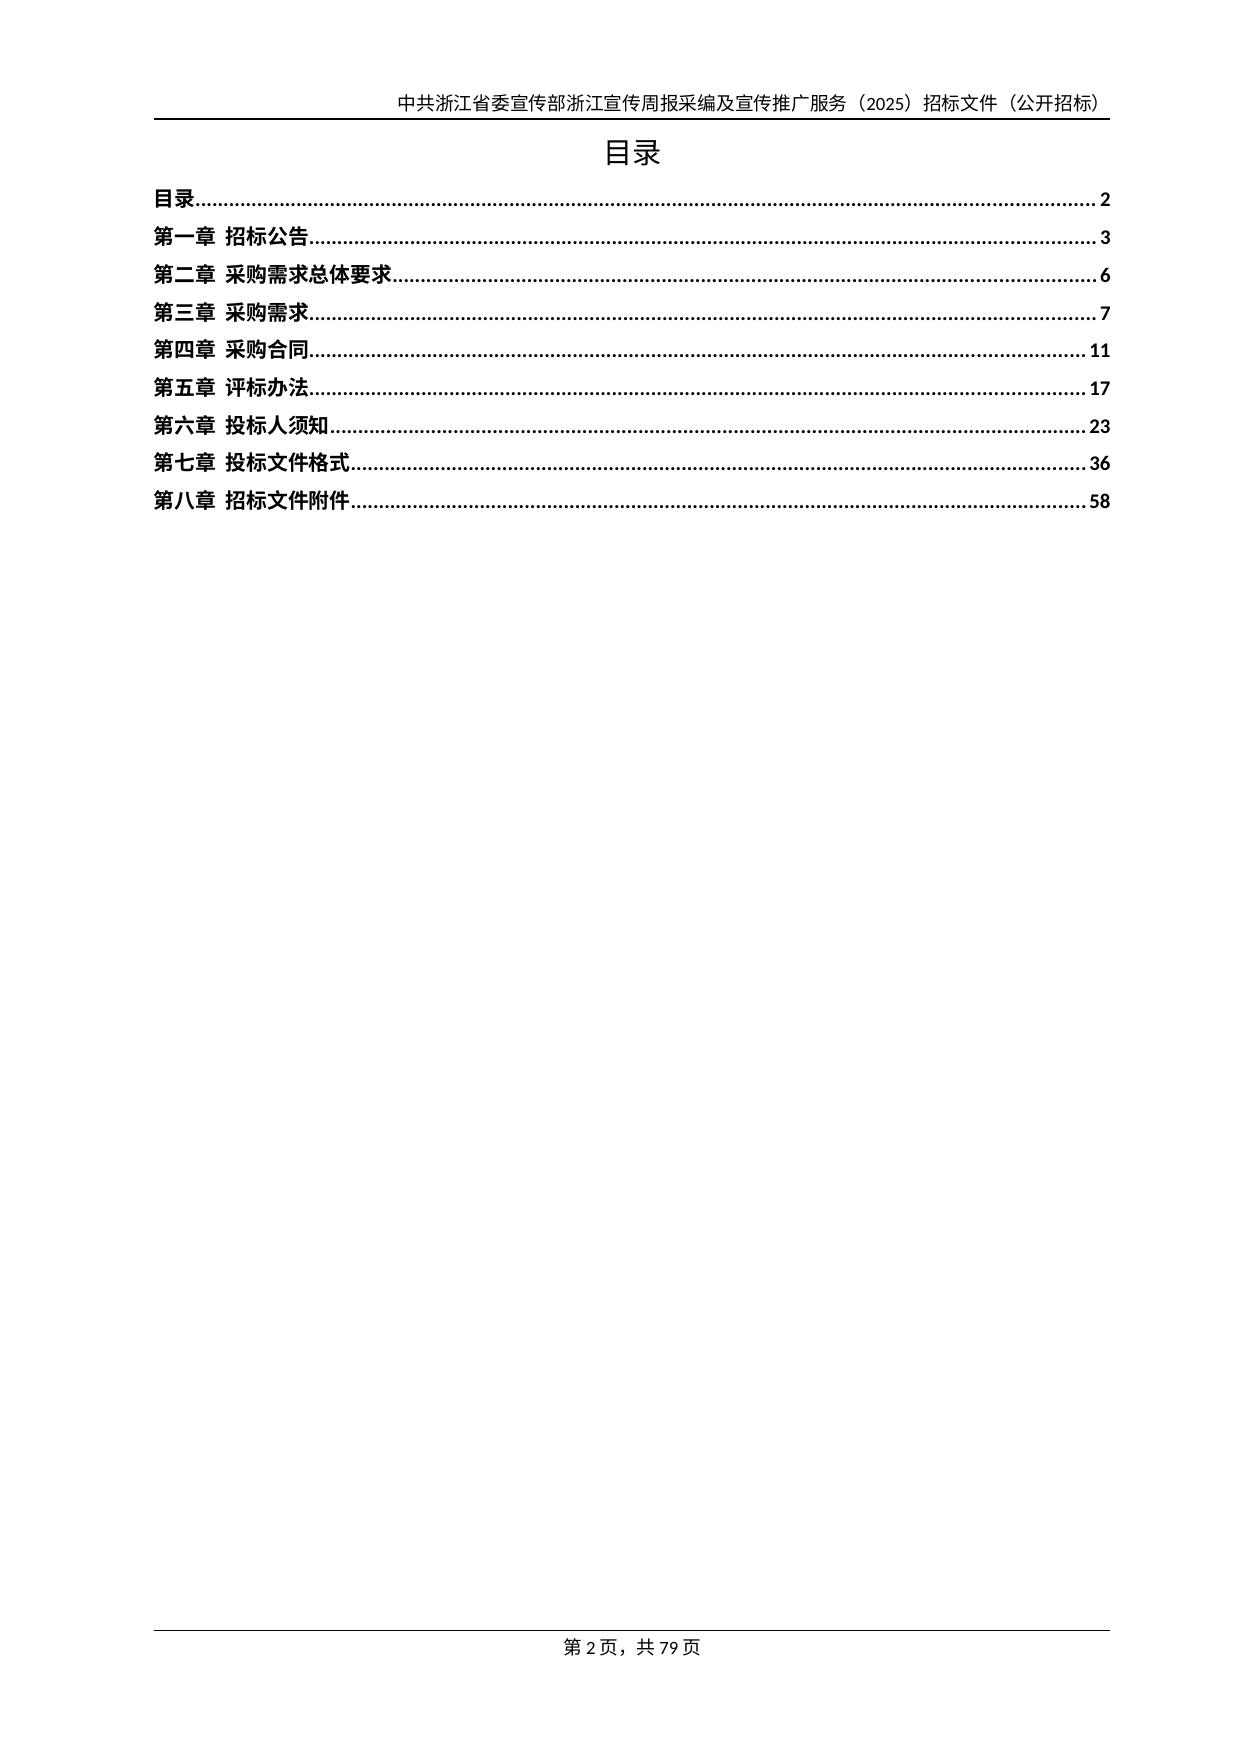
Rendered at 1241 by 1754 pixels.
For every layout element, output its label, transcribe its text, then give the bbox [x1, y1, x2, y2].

text 第七章 投标文件格式 36 [153, 447, 1110, 477]
text 第一章 招标公告 3 [153, 220, 1110, 251]
text 第三章 采购需求 7 [153, 296, 1110, 326]
text 目录 2 [153, 183, 1110, 213]
text 第二章 采购需求总体要求 6 [153, 258, 1110, 288]
text 第四章 采购合同 11 [153, 333, 1110, 364]
text 第六章 投标人须知 23 [153, 409, 1110, 439]
text 第五章 评标办法 17 [153, 371, 1110, 401]
text 第八章 招标文件附件 58 [153, 484, 1110, 514]
subtitle 目录 [153, 130, 1110, 172]
